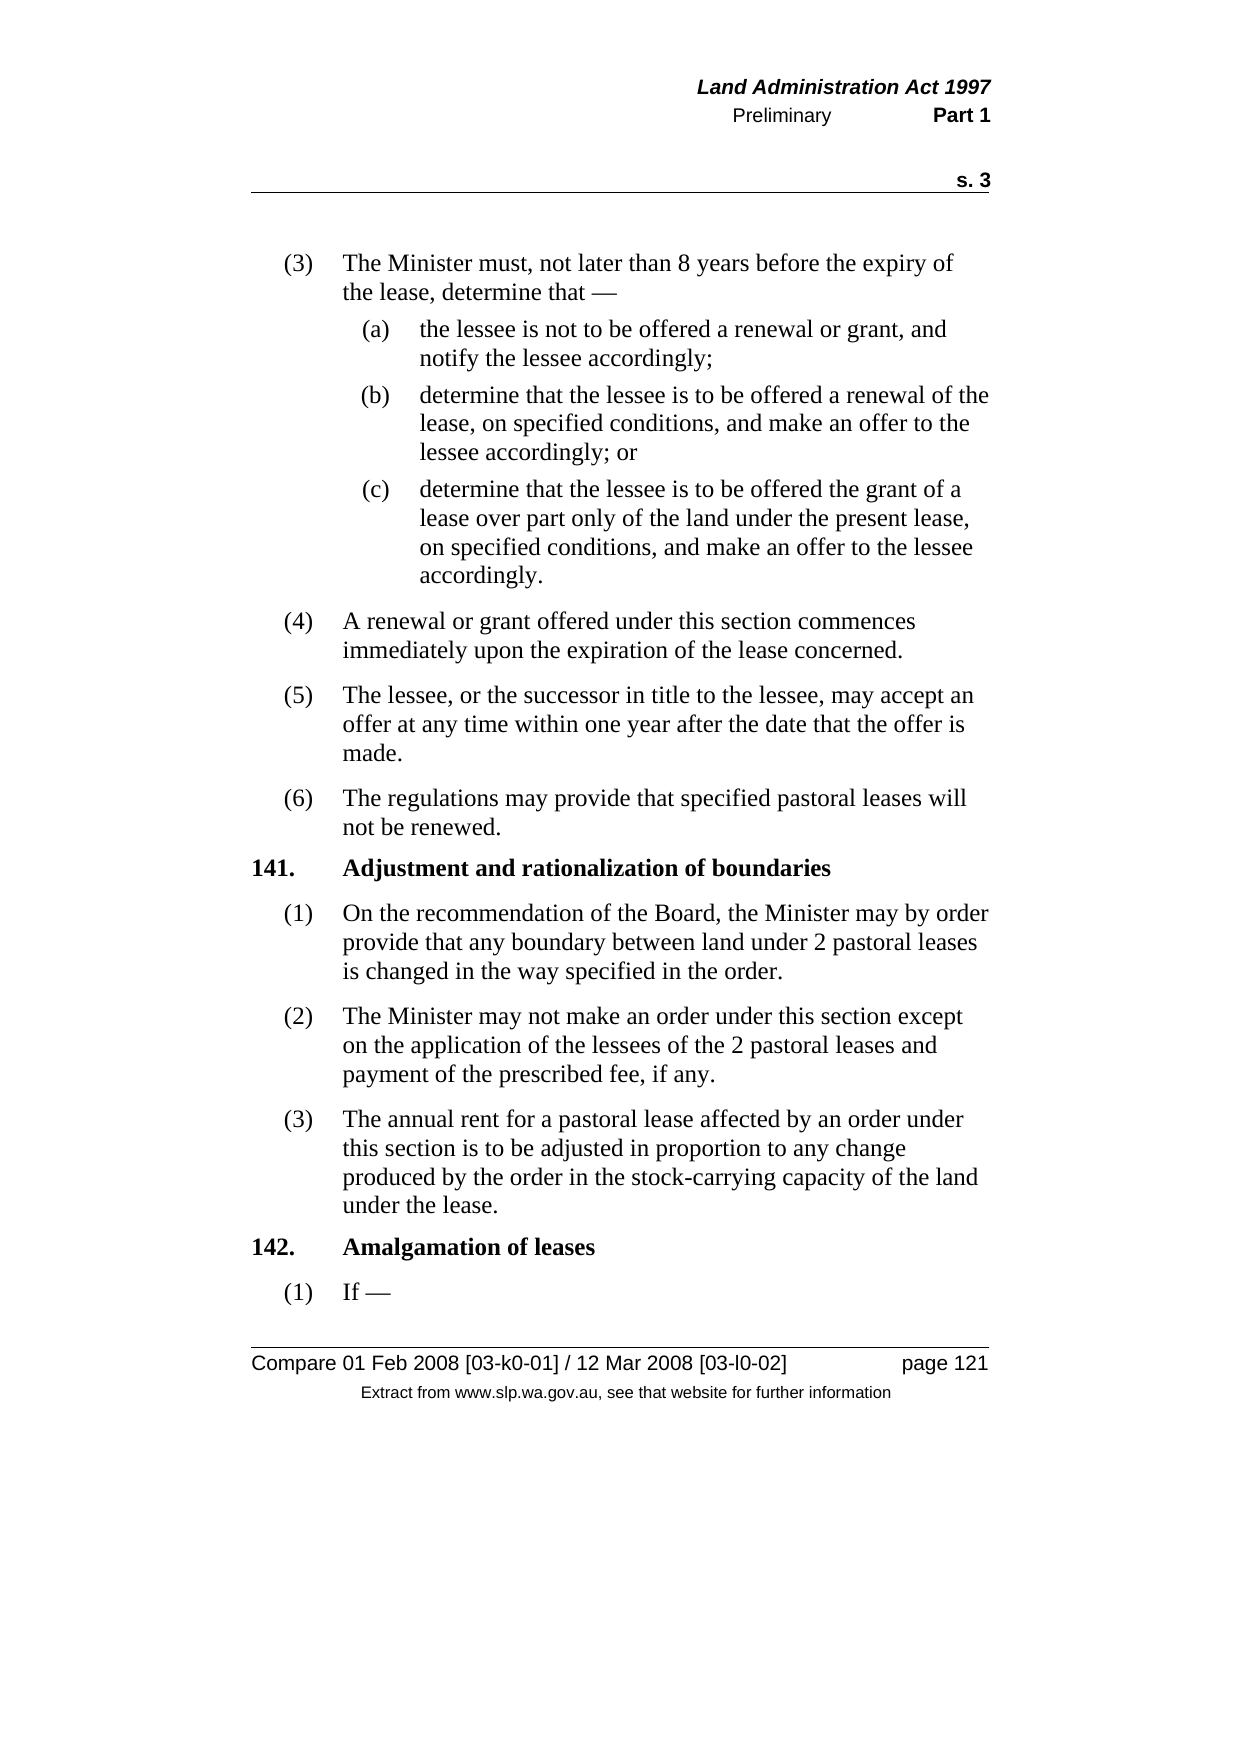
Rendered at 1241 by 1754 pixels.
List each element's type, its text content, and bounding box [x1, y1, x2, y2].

text (1) On the recommendation of the Board, the Minister may by order provide that any boundary between land under 2 pastoral leases is changed in the way specified in the order. [251, 898, 989, 985]
text (c) determine that the lessee is to be offered the grant of a lease over part only of the land under the present lease, on specified conditions, and make an offer to the lessee accordingly. [251, 474, 989, 589]
text (6) The regulations may provide that specified pastoral leases will not be renewed. [251, 783, 989, 841]
text (4) A renewal or grant offered under this section commences immediately upon the expiration of the lease concerned. [251, 606, 989, 663]
text (1) If — [251, 1277, 989, 1306]
text (5) The lessee, or the successor in title to the lessee, may accept an offer at any time within one year after the date that the offer is made. [251, 680, 989, 766]
subtitle 141. Adjustment and rationalization of boundaries [251, 853, 989, 882]
text (2) The Minister may not make an order under this section except on the application of the lessees of the 2 pastoral leases and payment of the prescribed fee, if any. [251, 1001, 989, 1088]
text (3) The annual rent for a pastoral lease affected by an order under this section is to be adjusted in proportion to any change produced by the order in the stock-carrying capacity of the land under the lease. [251, 1104, 989, 1219]
subtitle 142. Amalgamation of leases [251, 1232, 989, 1261]
text (b) determine that the lessee is to be offered a renewal of the lease, on specified conditions, and make an offer to the lessee accordingly; or [251, 380, 989, 466]
text (a) the lessee is not to be offered a renewal or grant, and notify the lessee accordingly; [251, 314, 989, 371]
text (3) The Minister must, not later than 8 years before the expiry of the lease, determine that — [251, 248, 989, 306]
